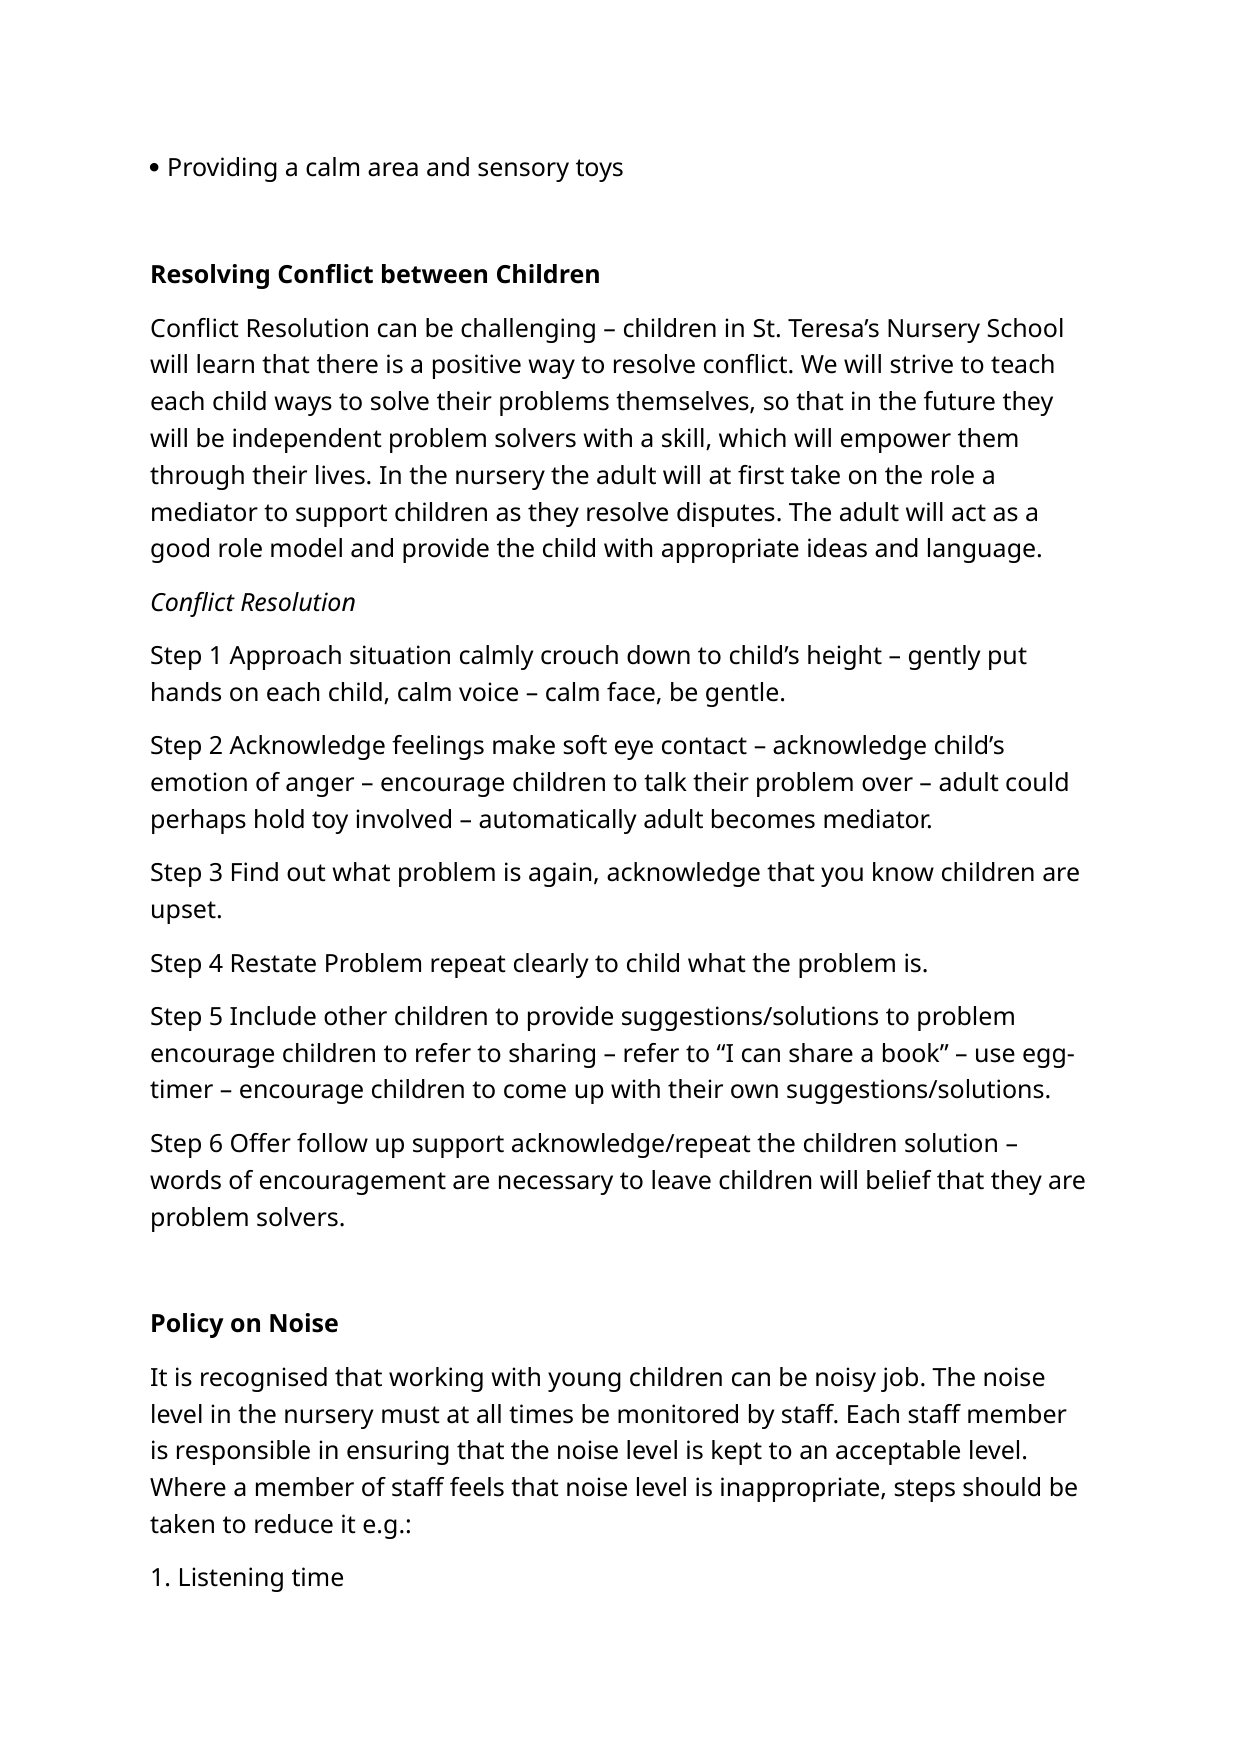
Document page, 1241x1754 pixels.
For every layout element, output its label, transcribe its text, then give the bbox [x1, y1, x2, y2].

text Step 3 Find out what problem is again, acknowledge that you know children are upset. [150, 855, 1090, 926]
text Step 6 Offer follow up support acknowledge/repeat the children solution – words of encouragement are necessary to leave children will belief that they are problem solvers. [150, 1126, 1090, 1233]
text Conflict Resolution [150, 584, 1090, 618]
text 1. Listening time [150, 1560, 1090, 1594]
text Step 5 Include other children to provide suggestions/solutions to problem encourage children to refer to sharing – refer to “I can share a book” – use egg-timer – encourage children to come up with their own suggestions/solutions. [150, 999, 1090, 1106]
text It is recognised that working with young children can be noisy job. The noise level in the nursery must at all times be monitored by staff. Each staff member is responsible in ensuring that the noise level is kept to an acceptable level. Where a member of staff feels that noise level is inappropriate, steps should be taken to reduce it e.g.: [150, 1359, 1090, 1541]
text Step 1 Approach situation calmly crouch down to child’s height – gently put hands on each child, calm voice – calm face, be gentle. [150, 638, 1090, 709]
text Conflict Resolution can be challenging – children in St. Teresa’s Nursery School will learn that there is a positive way to resolve conflict. We will strive to teach each child ways to solve their problems themselves, so that in the future they will be independent problem solvers with a skill, which will empower them through their lives. In the nursery the adult will at first take on the role a mediator to support children as they resolve disputes. The adult will act as a good role model and provide the child with appropriate ideas and language. [150, 310, 1090, 565]
text Step 4 Restate Problem repeat clearly to child what the problem is. [150, 945, 1090, 979]
text Step 2 Acknowledge feelings make soft eye contact – acknowledge child’s emotion of anger – encourage children to talk their problem over – adult could perhaps hold toy involved – automatically adult becomes mediator. [150, 728, 1090, 836]
text Policy on Noise [150, 1306, 1090, 1340]
text Resolving Conflict between Children [150, 257, 1090, 291]
text Providing a calm area and sensory toys [150, 150, 1090, 184]
